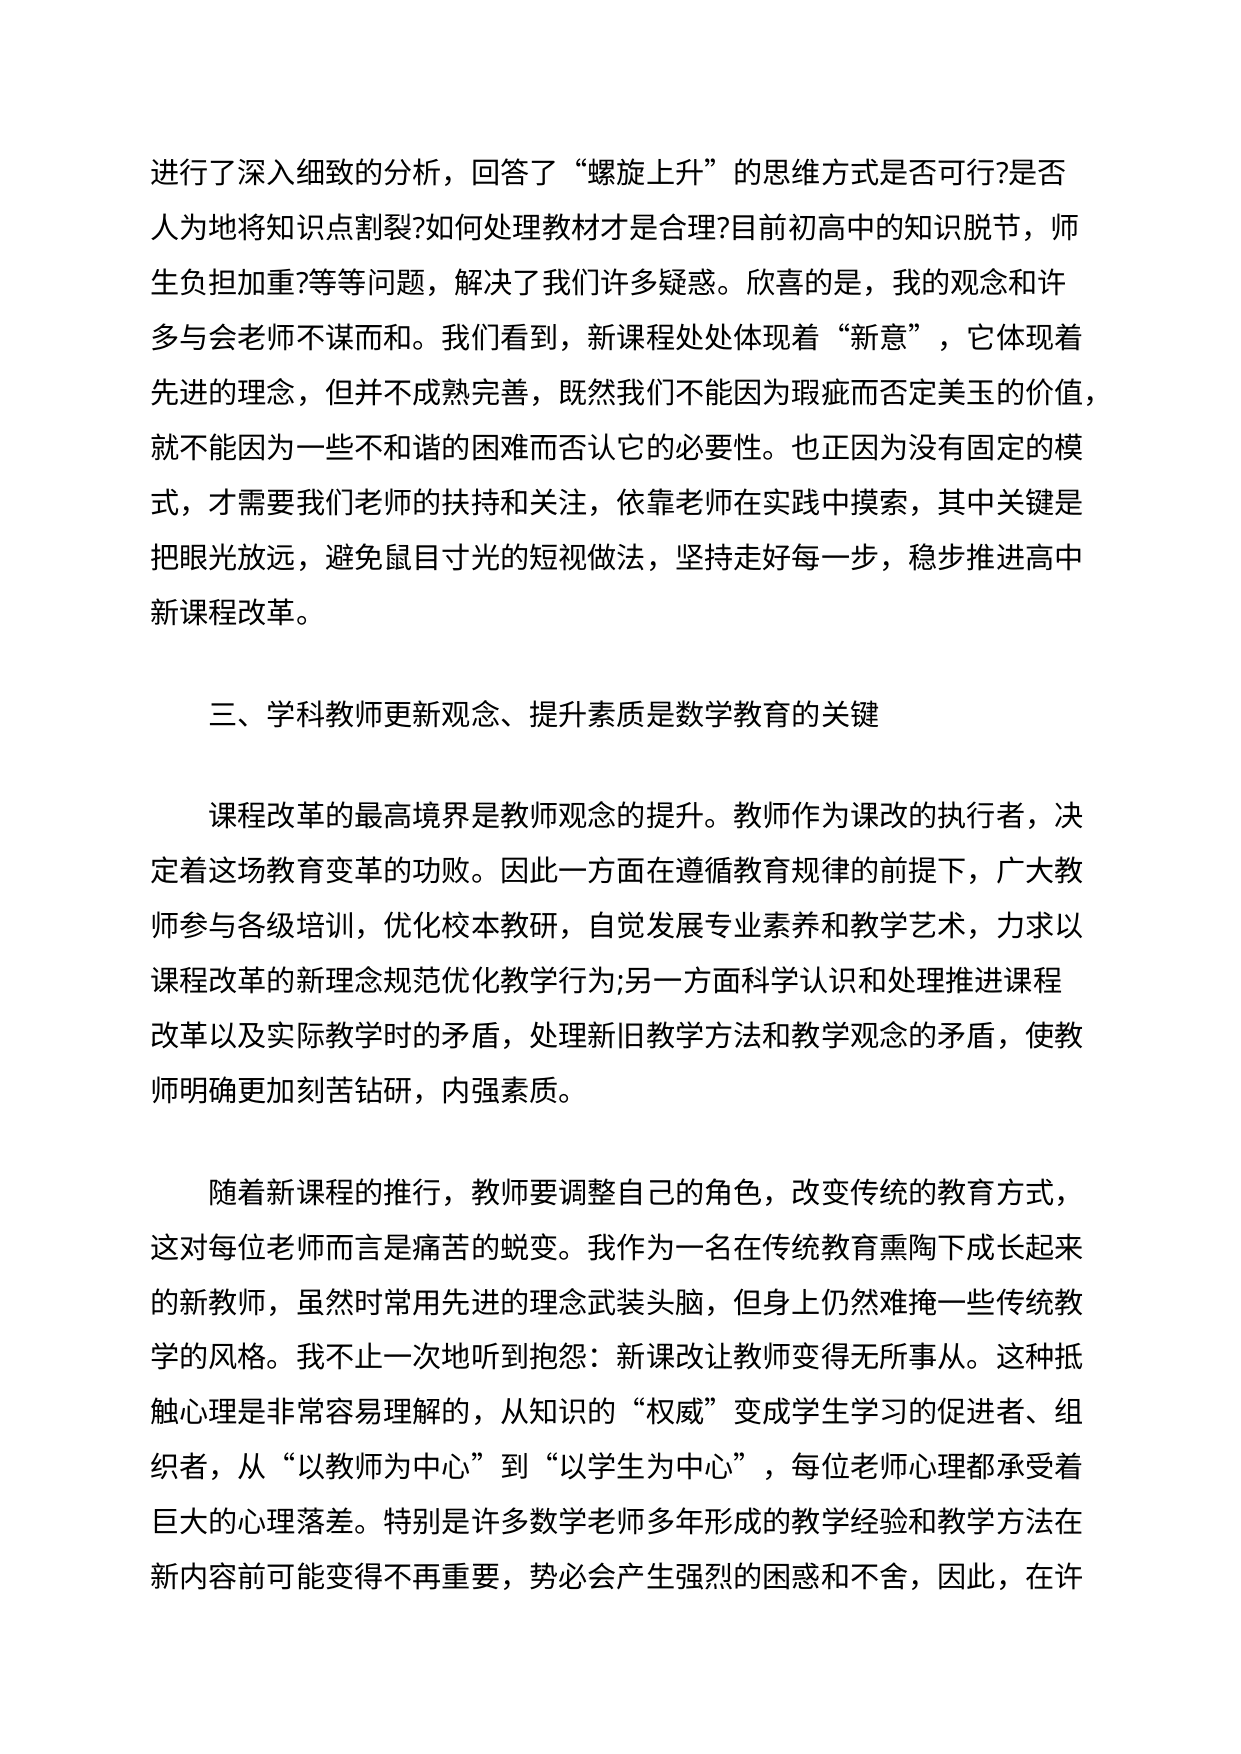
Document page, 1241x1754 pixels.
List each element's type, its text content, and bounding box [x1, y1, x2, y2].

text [150, 150, 1090, 632]
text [150, 1169, 1090, 1596]
text 三、学科教师更新观念、提升素质是数学教育的关键 [150, 691, 1090, 733]
text 课程改革的最高境界是教师观念的提升。教师作为课改的执行者，决定着这场教育变革的功败。因此一方面在遵循教育规律的前提下，广大教师参与各级培训，优化校本教研，自觉发展专业素养和教学艺术，力求以课程改革的新理念规范优化教学行为;另一方面科学认识和处理推进课程改革以及实际教学时的矛盾，处理新旧教学方法和教学观念的矛盾，使教师明确更加刻苦钻研，内强素质。 [150, 793, 1090, 1110]
